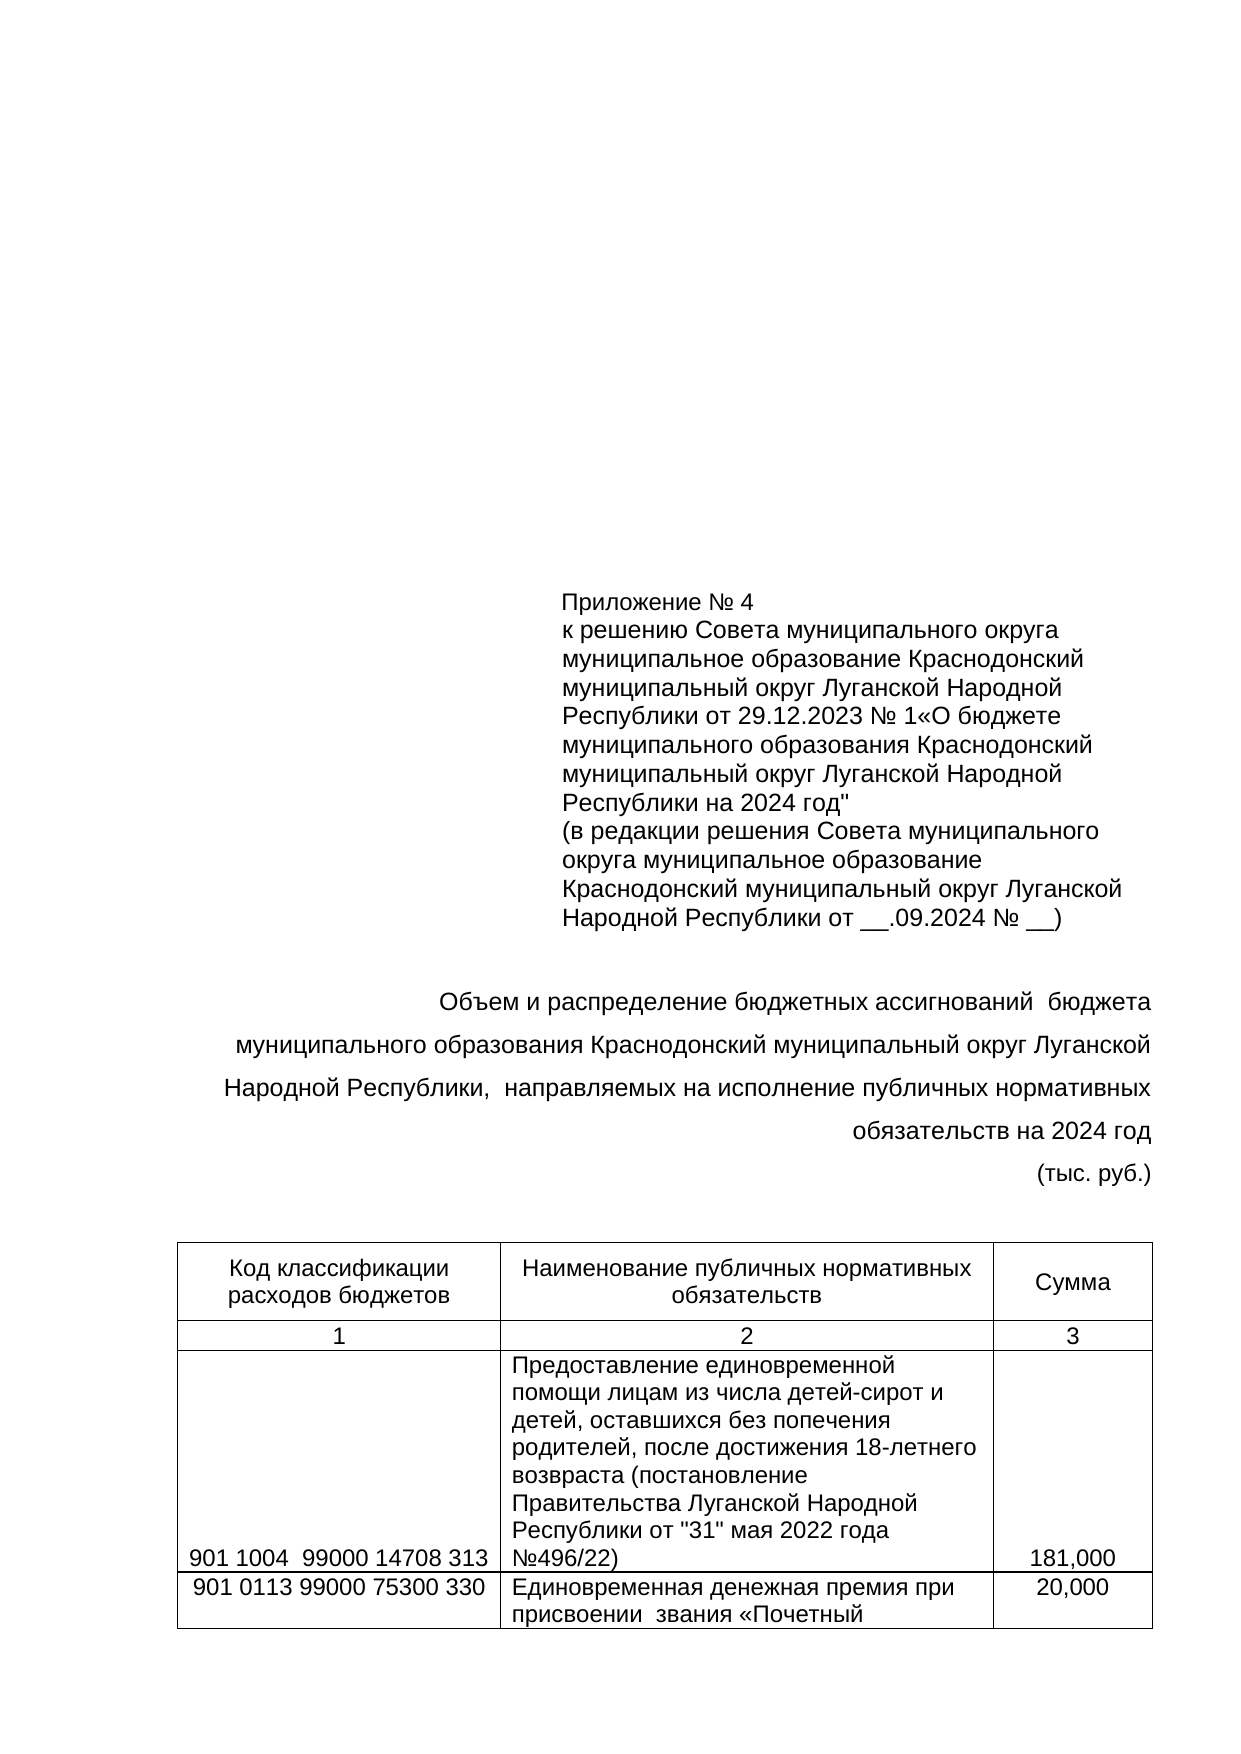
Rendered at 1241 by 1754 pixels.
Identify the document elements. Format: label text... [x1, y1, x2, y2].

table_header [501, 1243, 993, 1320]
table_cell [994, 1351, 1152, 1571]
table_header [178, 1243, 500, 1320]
text Объем и распределение бюджетных ассигнований бюджета муниципального образования Краснодонский муниципальный округ Луганской Народной Республики, направляемых на исполнение публичных нормативных обязательств на 2024 год [177, 986, 1152, 1144]
text Приложение № 4 [561, 587, 1152, 615]
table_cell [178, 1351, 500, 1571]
text (в редакции решения Совета муниципального округа муниципальное образование Краснодонский муниципальный округ Луганской Народной Республики от __.09.2024 № __) [562, 816, 1152, 931]
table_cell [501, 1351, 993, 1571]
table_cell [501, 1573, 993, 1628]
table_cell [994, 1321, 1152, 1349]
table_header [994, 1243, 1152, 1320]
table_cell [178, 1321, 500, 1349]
text (тыс. руб.) [177, 1159, 1152, 1187]
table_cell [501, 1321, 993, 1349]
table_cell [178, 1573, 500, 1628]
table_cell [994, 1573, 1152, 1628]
text к решению Совета муниципального округа муниципальное образование Краснодонский муниципальный округ Луганской Народной Республики от 29.12.2023 № 1«О бюджете муниципального образования Краснодонский муниципальный округ Луганской Народной Республики на 2024 год" [562, 615, 1152, 816]
